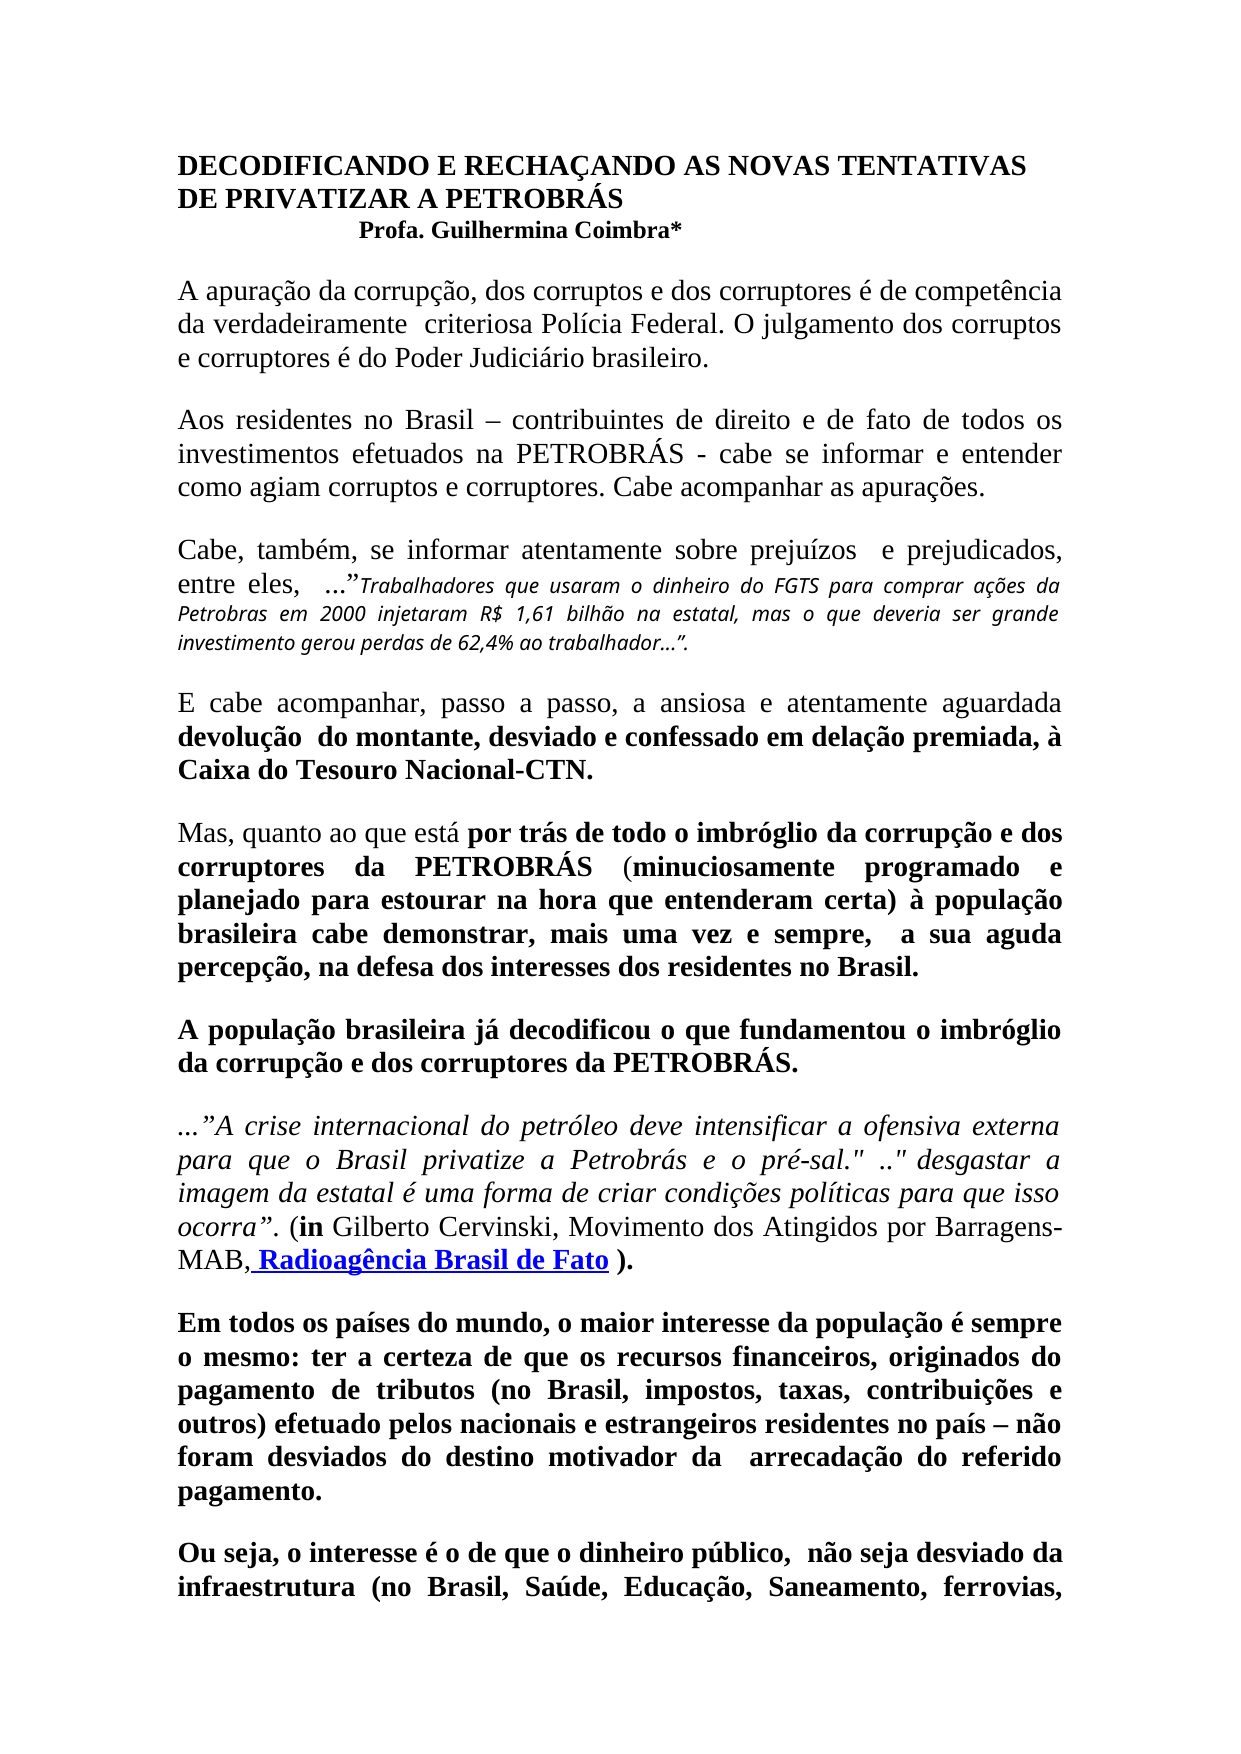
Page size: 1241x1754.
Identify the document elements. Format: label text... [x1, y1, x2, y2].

text A apuração da corrupção, dos corruptos e dos corruptores é de competência da verdadeiramente criteriosa Polícia Federal. O julgamento dos corruptos e corruptores é do Poder Judiciário brasileiro. [177, 273, 1063, 373]
text E cabe acompanhar, passo a passo, a ansiosa e atentamente aguardada devolução do montante, desviado e confessado em delação premiada, à Caixa do Tesouro Nacional-CTN. [177, 685, 1063, 786]
text ...”A crise internacional do petróleo deve intensificar a ofensiva externa para que o Brasil privatize a Petrobrás e o pré-sal." .." desgastar a imagem da estatal é uma forma de criar condições políticas para que isso ocorra”. (in Gilberto Cervinski, Movimento dos Atingidos por Barragens-MAB, Radioagência Brasil de Fato ). [177, 1108, 1063, 1276]
text DECODIFICANDO E RECHAÇANDO AS NOVAS TENTATIVAS DE PRIVATIZAR A PETROBRÁS [177, 148, 1063, 215]
text Profa. Guilhermina Coimbra* [177, 215, 1063, 243]
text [177, 1536, 1063, 1603]
text Cabe, também, se informar atentamente sobre prejuízos e prejudicados, entre eles, ...”Trabalhadores que usaram o dinheiro do FGTS para comprar ações da Petrobras em 2000 injetaram R$ 1,61 bilhão na estatal, mas o que deveria ser grande investimento gerou perdas de 62,4% ao trabalhador...”. [177, 532, 1063, 656]
text Mas, quanto ao que está por trás de todo o imbróglio da corrupção e dos corruptores da PETROBRÁS (minuciosamente programado e planejado para estourar na hora que entenderam certa) à população brasileira cabe demonstrar, mais uma vez e sempre, a sua aguda percepção, na defesa dos interesses dos residentes no Brasil. [177, 815, 1063, 983]
text A população brasileira já decodificou o que fundamentou o imbróglio da corrupção e dos corruptores da PETROBRÁS. [177, 1012, 1063, 1079]
text Aos residentes no Brasil – contribuintes de direito e de fato de todos os investimentos efetuados na PETROBRÁS - cabe se informar e entender como agiam corruptos e corruptores. Cabe acompanhar as apurações. [177, 402, 1063, 503]
text Em todos os países do mundo, o maior interesse da população é sempre o mesmo: ter a certeza de que os recursos financeiros, originados do pagamento de tributos (no Brasil, impostos, taxas, contribuições e outros) efetuado pelos nacionais e estrangeiros residentes no país – não foram desviados do destino motivador da arrecadação do referido pagamento. [177, 1305, 1063, 1506]
